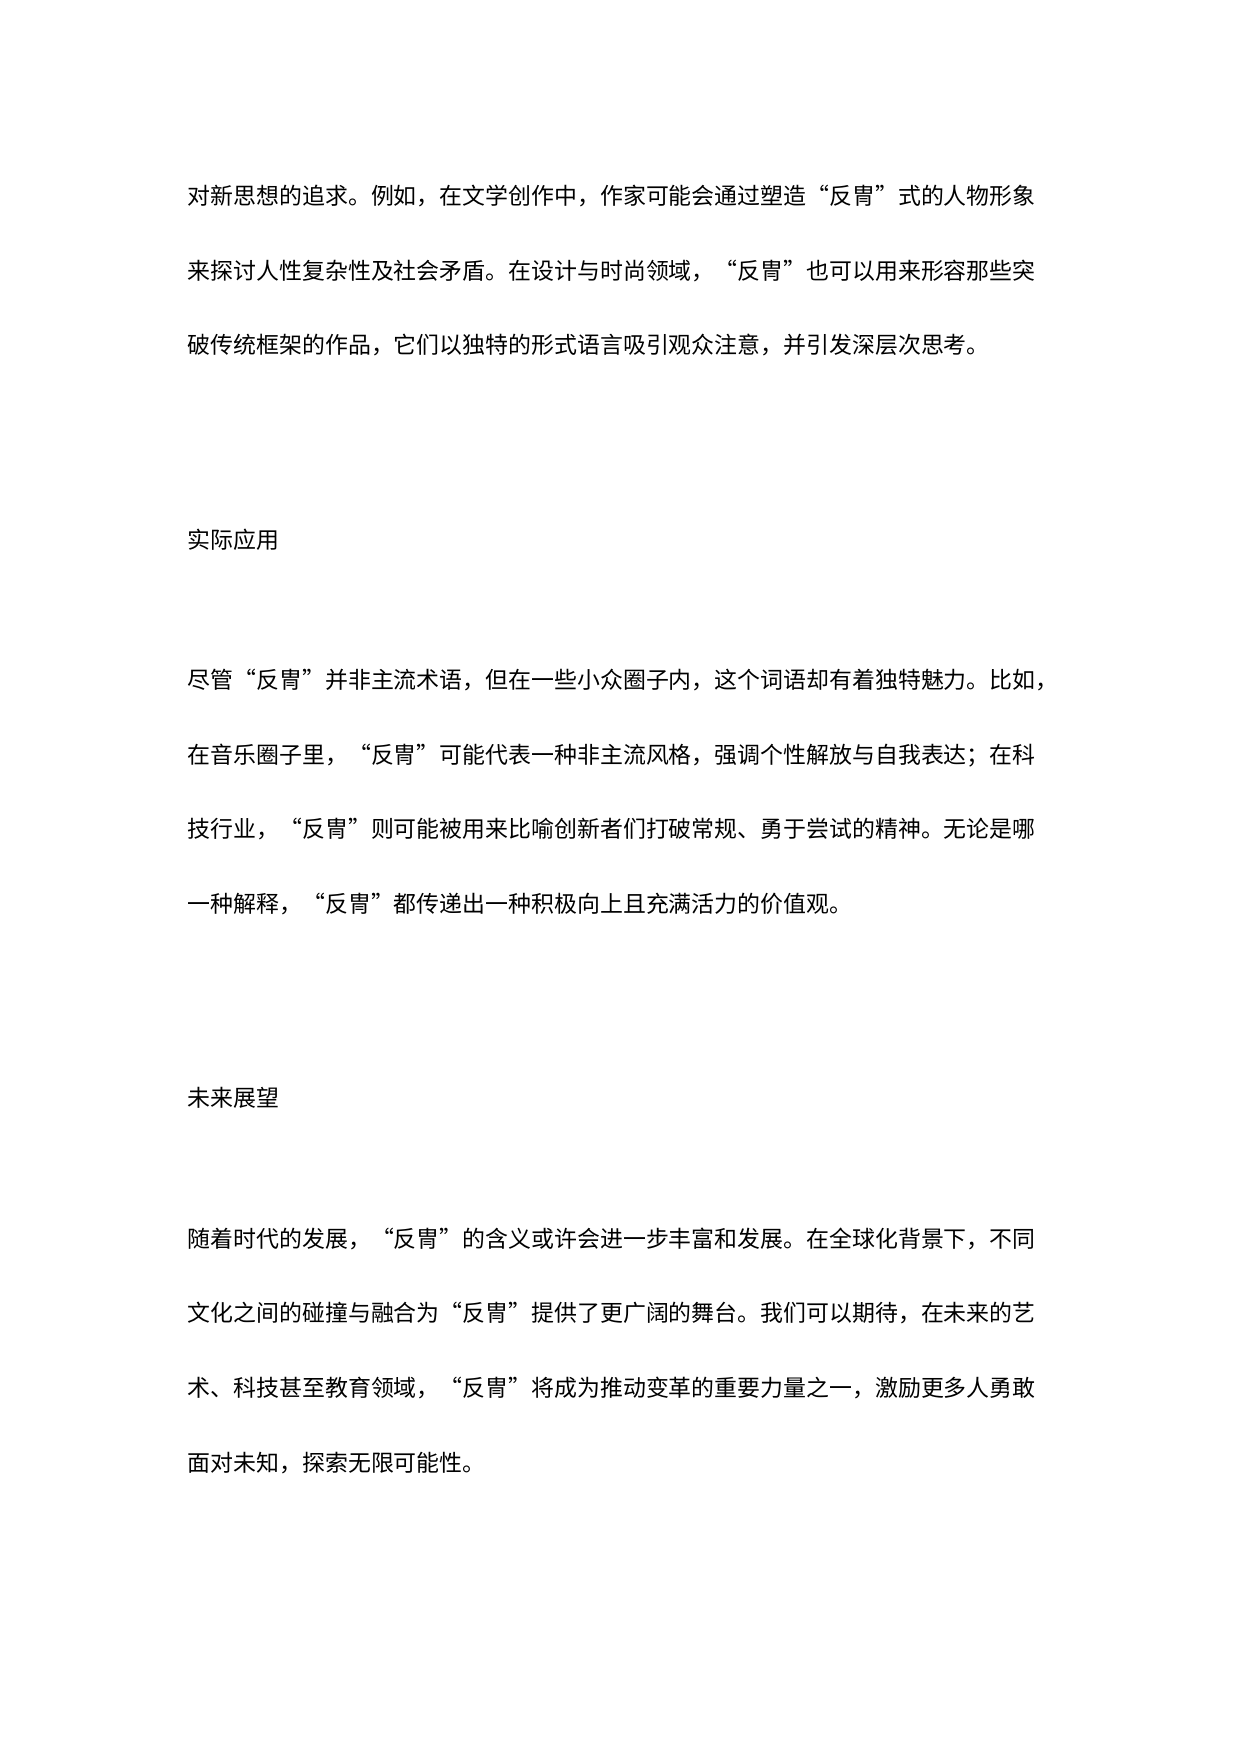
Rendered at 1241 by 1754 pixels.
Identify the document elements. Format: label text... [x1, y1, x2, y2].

text 尽管“反冑”并非主流术语，但在一些小众圈子内，这个词语却有着独特魅力。比如，在音乐圈子里，“反冑”可能代表一种非主流风格，强调个性解放与自我表达；在科技行业，“反冑”则可能被用来比喻创新者们打破常规、勇于尝试的精神。无论是哪一种解释，“反冑”都传递出一种积极向上且充满活力的价值观。 [187, 646, 1053, 935]
text 随着时代的发展，“反冑”的含义或许会进一步丰富和发展。在全球化背景下，不同文化之间的碰撞与融合为“反冑”提供了更广阔的舞台。我们可以期待，在未来的艺术、科技甚至教育领域，“反冑”将成为推动变革的重要力量之一，激励更多人勇敢面对未知，探索无限可能性。 [187, 1205, 1053, 1494]
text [187, 162, 1053, 376]
text 未来展望 [187, 1064, 1053, 1129]
text 实际应用 [187, 506, 1053, 571]
